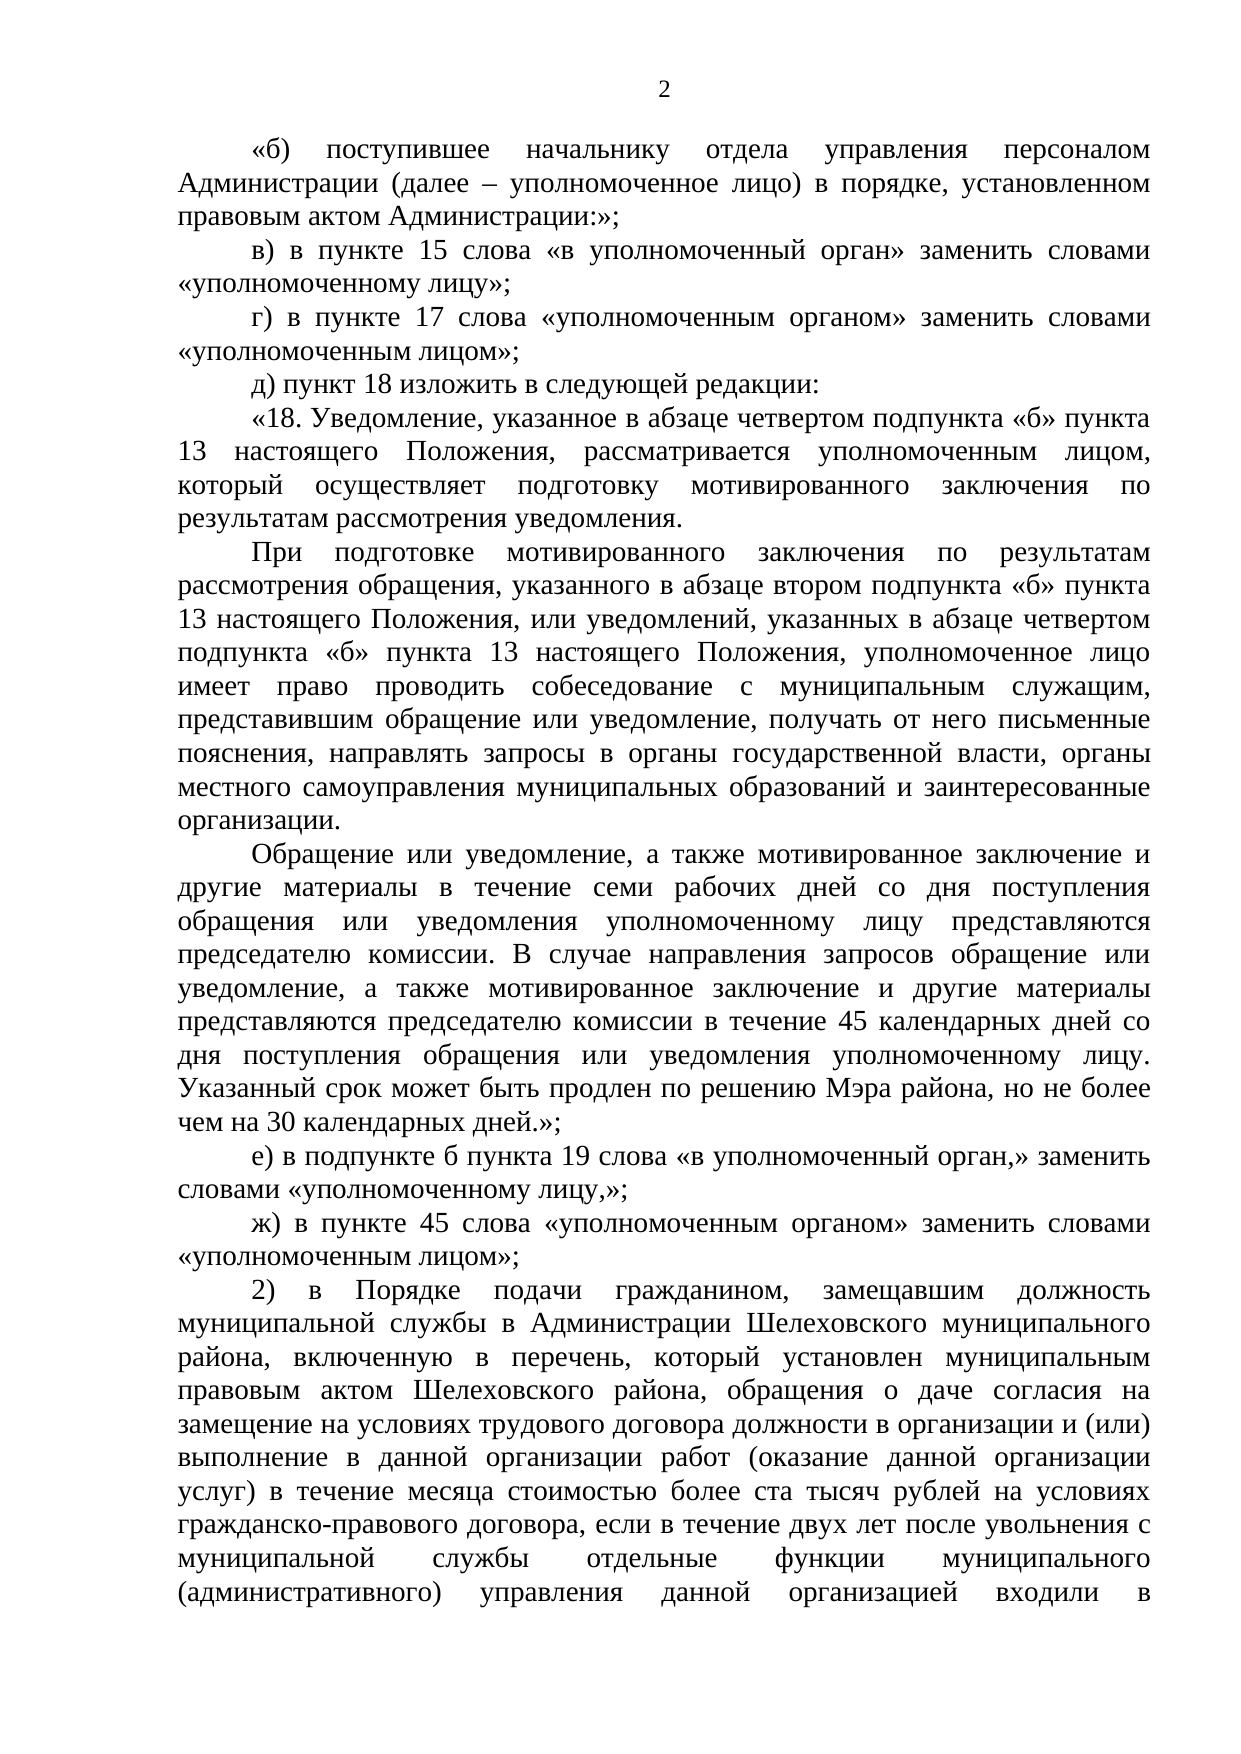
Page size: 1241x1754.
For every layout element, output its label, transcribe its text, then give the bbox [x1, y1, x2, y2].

text е) в подпункте б пункта 19 слова «в уполномоченный орган,» заменить словами «уполномоченному лицу,»; [177, 1138, 1152, 1205]
text ж) в пункте 45 слова «уполномоченным органом» заменить словами «уполномоченным лицом»; [177, 1205, 1152, 1272]
text г) в пункте 17 слова «уполномоченным органом» заменить словами «уполномоченным лицом»; [177, 299, 1152, 366]
text Обращение или уведомление, а также мотивированное заключение и другие материалы в течение семи рабочих дней со дня поступления обращения или уведомления уполномоченному лицу представляются председателю комиссии. В случае направления запросов обращение или уведомление, а также мотивированное заключение и другие материалы представляются председателю комиссии в течение 45 календарных дней со дня поступления обращения или уведомления уполномоченному лицу. Указанный срок может быть продлен по решению Мэра района, но не более чем на 30 календарных дней.»; [177, 836, 1152, 1138]
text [177, 1272, 1152, 1607]
text д) пункт 18 изложить в следующей редакции: [177, 366, 1152, 400]
text «б) поступившее начальнику отдела управления персоналом Администрации (далее – уполномоченное лицо) в порядке, установленном правовым актом Администрации:»; [177, 131, 1152, 232]
text в) в пункте 15 слова «в уполномоченный орган» заменить словами «уполномоченному лицу»; [177, 232, 1152, 299]
text При подготовке мотивированного заключения по результатам рассмотрения обращения, указанного в абзаце втором подпункта «б» пункта 13 настоящего Положения, или уведомлений, указанных в абзаце четвертом подпункта «б» пункта 13 настоящего Положения, уполномоченное лицо имеет право проводить собеседование с муниципальным служащим, представившим обращение или уведомление, получать от него письменные пояснения, направлять запросы в органы государственной власти, органы местного самоуправления муниципальных образований и заинтересованные организации. [177, 534, 1152, 836]
text «18. Уведомление, указанное в абзаце четвертом подпункта «б» пункта 13 настоящего Положения, рассматривается уполномоченным лицом, который осуществляет подготовку мотивированного заключения по результатам рассмотрения уведомления. [177, 400, 1152, 534]
